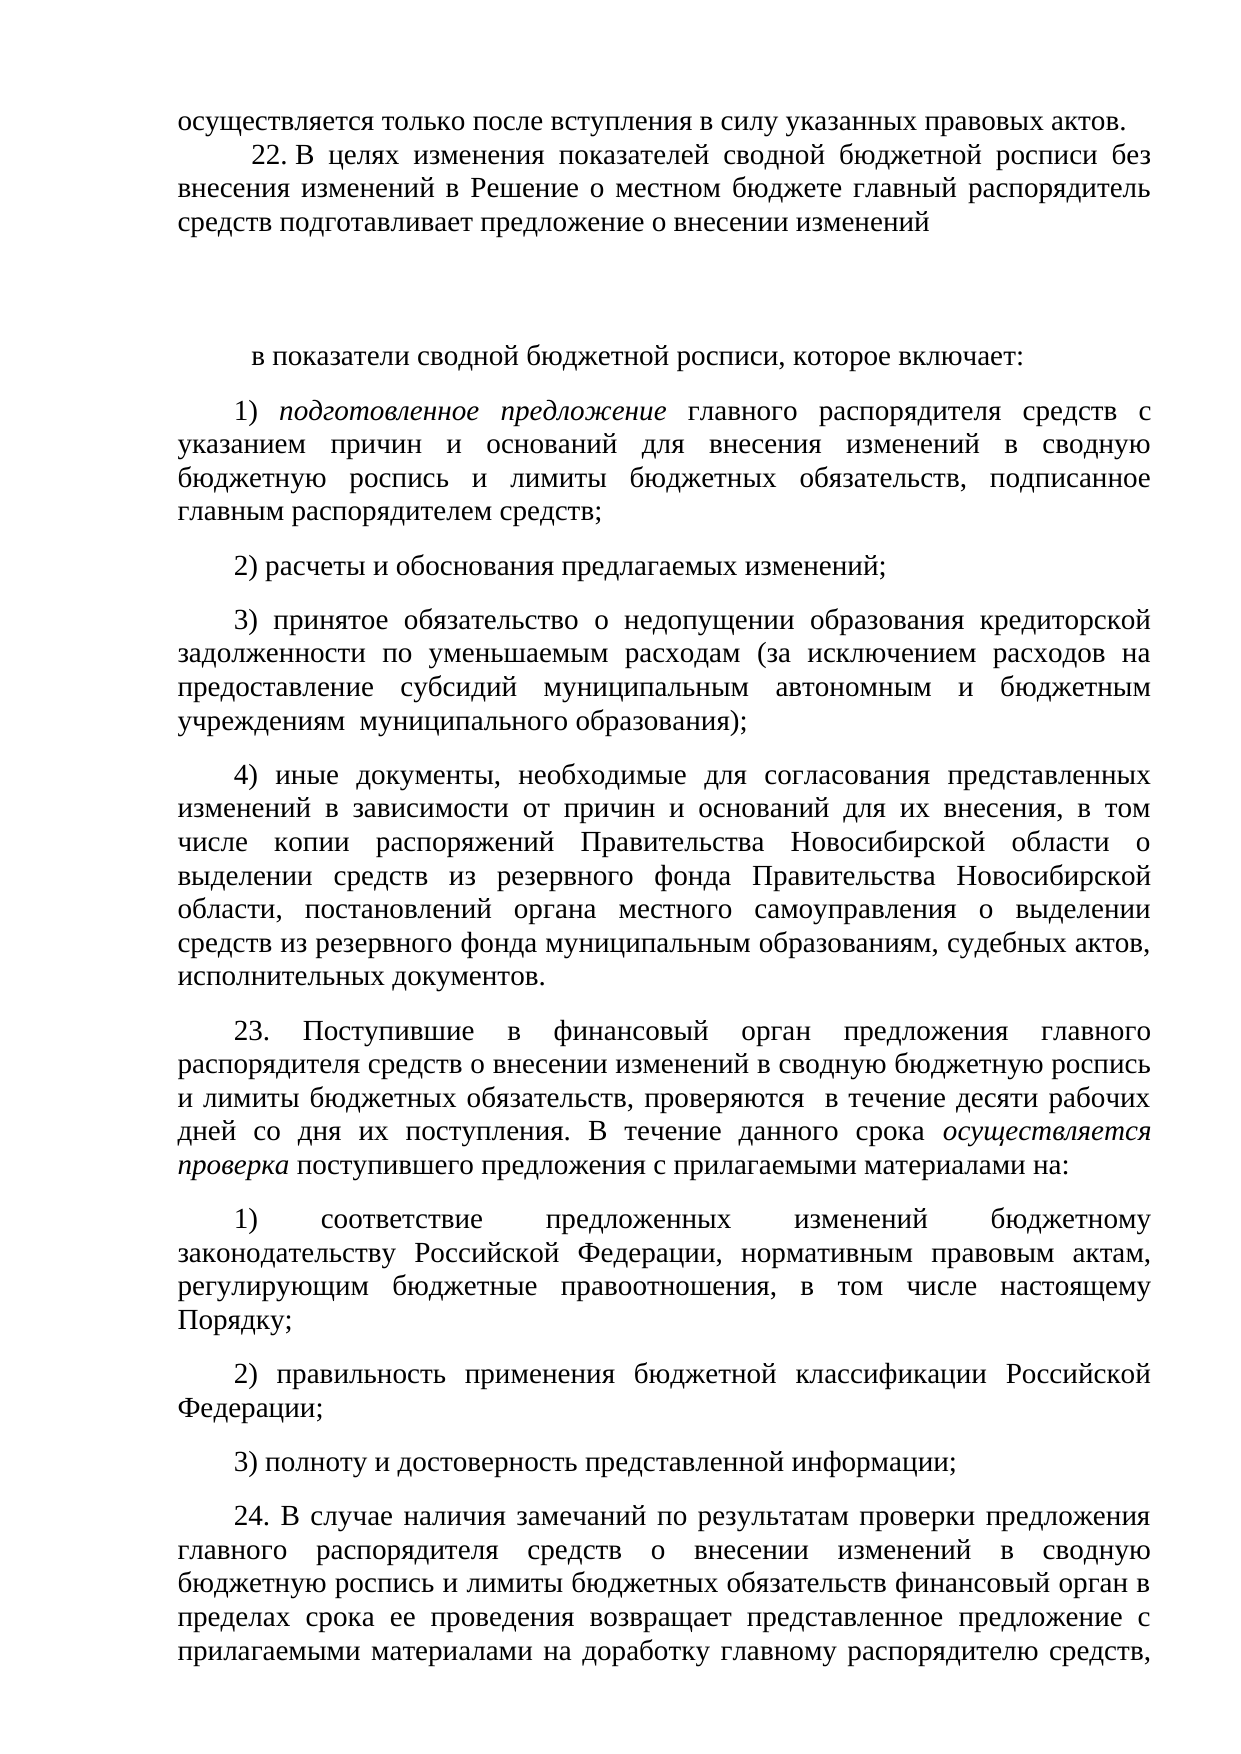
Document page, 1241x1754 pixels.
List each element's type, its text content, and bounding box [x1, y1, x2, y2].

text 3) принятое обязательство о недопущении образования кредиторской задолженности по уменьшаемым расходам (за исключением расходов на предоставление субсидий муниципальным автономным и бюджетным учреждениям муниципального образования); [177, 602, 1152, 736]
text 1) подготовленное предложение главного распорядителя средств с указанием причин и оснований для внесения изменений в сводную бюджетную роспись и лимиты бюджетных обязательств, подписанное главным распорядителем средств; [177, 393, 1152, 527]
text в показатели сводной бюджетной росписи, которое включает: [177, 338, 1152, 372]
text 3) полноту и достоверность представленной информации; [177, 1444, 1152, 1478]
text 1) соответствие предложенных изменений бюджетному законодательству Российской Федерации, нормативным правовым актам, регулирующим бюджетные правоотношения, в том числе настоящему Порядку; [177, 1201, 1152, 1335]
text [177, 1498, 1152, 1666]
text 2) расчеты и обоснования предлагаемых изменений; [177, 548, 1152, 581]
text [177, 103, 1152, 137]
text 2) правильность применения бюджетной классификации Российской Федерации; [177, 1356, 1152, 1423]
text 4) иные документы, необходимые для согласования представленных изменений в зависимости от причин и оснований для их внесения, в том числе копии распоряжений Правительства Новосибирской области о выделении средств из резервного фонда Правительства Новосибирской области, постановлений органа местного самоуправления о выделении средств из резервного фонда муниципальным образованиям, судебных актов, исполнительных документов. [177, 757, 1152, 992]
text 23. Поступившие в финансовый орган предложения главного распорядителя средств о внесении изменений в сводную бюджетную роспись и лимиты бюджетных обязательств, проверяются в течение десяти рабочих дней со дня их поступления. В течение данного срока осуществляется проверка поступившего предложения с прилагаемыми материалами на: [177, 1013, 1152, 1180]
text 22. В целях изменения показателей сводной бюджетной росписи без внесения изменений в Решение о местном бюджете главный распорядитель средств подготавливает предложение о внесении изменений [177, 137, 1152, 238]
